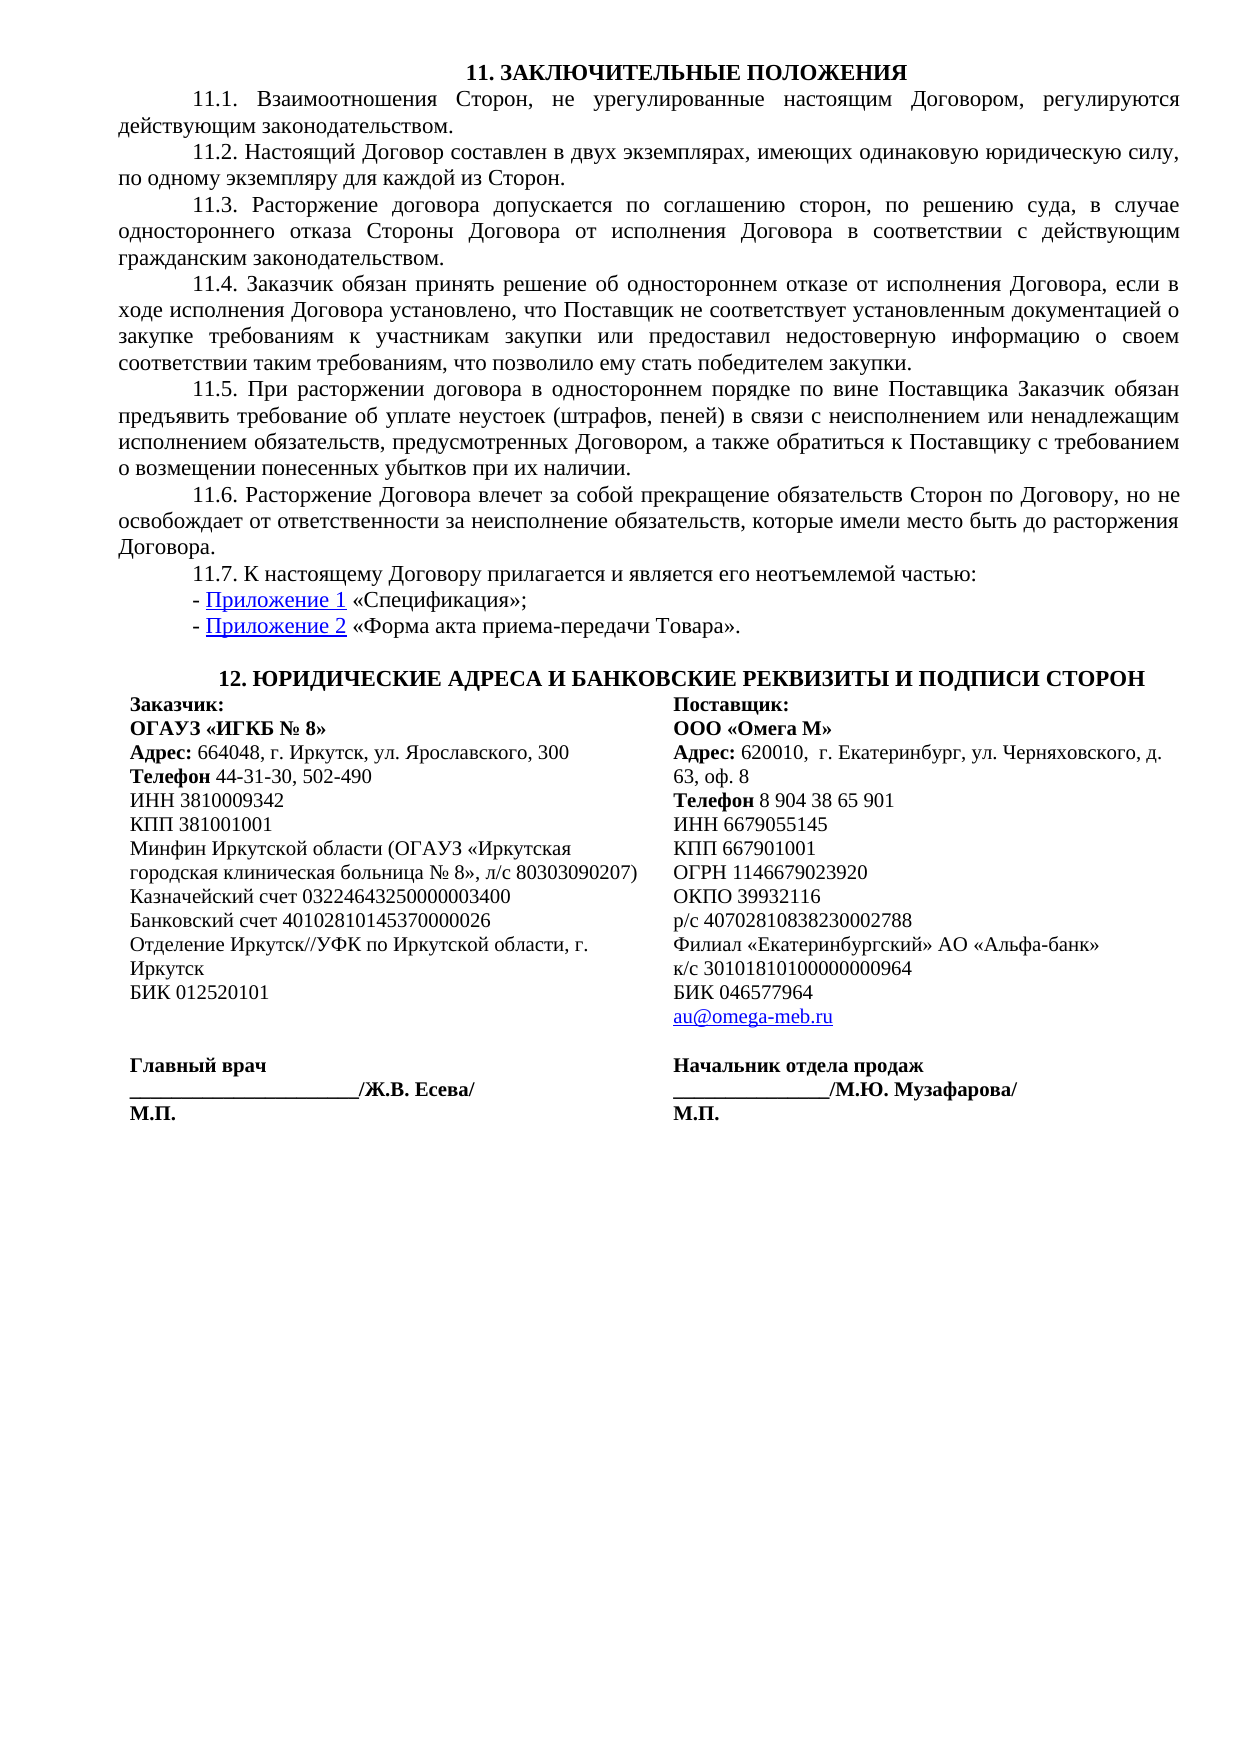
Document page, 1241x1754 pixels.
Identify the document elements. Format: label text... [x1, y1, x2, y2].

text 11.7. К настоящему Договору прилагается и является его неотъемлемой частью: [118, 560, 1181, 586]
text 11. ЗАКЛЮЧИТЕЛЬНЫЕ ПОЛОЖЕНИЯ [118, 59, 1181, 85]
text - Приложение 1 «Спецификация»; [118, 586, 1181, 612]
text 11.1. Взаимоотношения Сторон, не урегулированные настоящим Договором, регулируются действующим законодательством. [118, 85, 1181, 138]
text 11.2. Настоящий Договор составлен в двух экземплярах, имеющих одинаковую юридическую силу, по одному экземпляру для каждой из Сторон. [118, 138, 1181, 191]
table_header Поставщик: ООО «Омега М» Адрес: 620010, г. Екатеринбург, ул. Черняховского, д. 63, оф. 8 Телефон 8 904 38 65 901 ИНН 6679055145 КПП 667901001 ОГРН 1146679023920 ОКПО 39932116 р/с 40702810838230002788 Филиал «Екатеринбургский» АО «Альфа-банк» к/с 30101810100000000964 БИК 046577964 au@omega-meb.ru Начальник отдела продаж _______________/М.Ю. Музафарова/ М.П. [662, 692, 1193, 1125]
text 11.3. Расторжение договора допускается по соглашению сторон, по решению суда, в случае одностороннего отказа Стороны Договора от исполнения Договора в соответствии с действующим гражданским законодательством. [118, 191, 1181, 270]
text 11.6. Расторжение Договора влечет за собой прекращение обязательств Сторон по Договору, но не освобождает от ответственности за неисполнение обязательств, которые имели место быть до расторжения Договора. [118, 481, 1181, 560]
text 11.5. При расторжении договора в одностороннем порядке по вине Поставщика Заказчик обязан предъявить требование об уплате неустоек (штрафов, пеней) в связи с неисполнением или ненадлежащим исполнением обязательств, предусмотренных Договором, а также обратиться к Поставщику с требованием о возмещении понесенных убытков при их наличии. [118, 375, 1181, 481]
text - Приложение 2 «Форма акта приема-передачи Товара». [118, 612, 1181, 639]
text 11.4. Заказчик обязан принять решение об одностороннем отказе от исполнения Договора, если в ходе исполнения Договора установлено, что Поставщик не соответствует установленным документацией о закупке требованиям к участникам закупки или предоставил недостоверную информацию о своем соответствии таким требованиям, что позволило ему стать победителем закупки. [118, 270, 1181, 375]
text 12. ЮРИДИЧЕСКИЕ АДРЕСА И БАНКОВСКИЕ РЕКВИЗИТЫ И ПОДПИСИ СТОРОН [182, 665, 1181, 692]
table_header Заказчик: ОГАУЗ «ИГКБ № 8» Адрес: 664048, г. Иркутск, ул. Ярославского, 300 Телефон 44-31-30, 502-490 ИНН 3810009342 КПП 381001001 Минфин Иркутской области (ОГАУЗ «Иркутская городская клиническая больница № 8», л/с 80303090207) Казначейский счет 03224643250000003400 Банковский счет 40102810145370000026 Отделение Иркутск//УФК по Иркутской области, г. Иркутск БИК 012520101 Главный врач ______________________/Ж.В. Есева/ М.П. [118, 692, 662, 1125]
